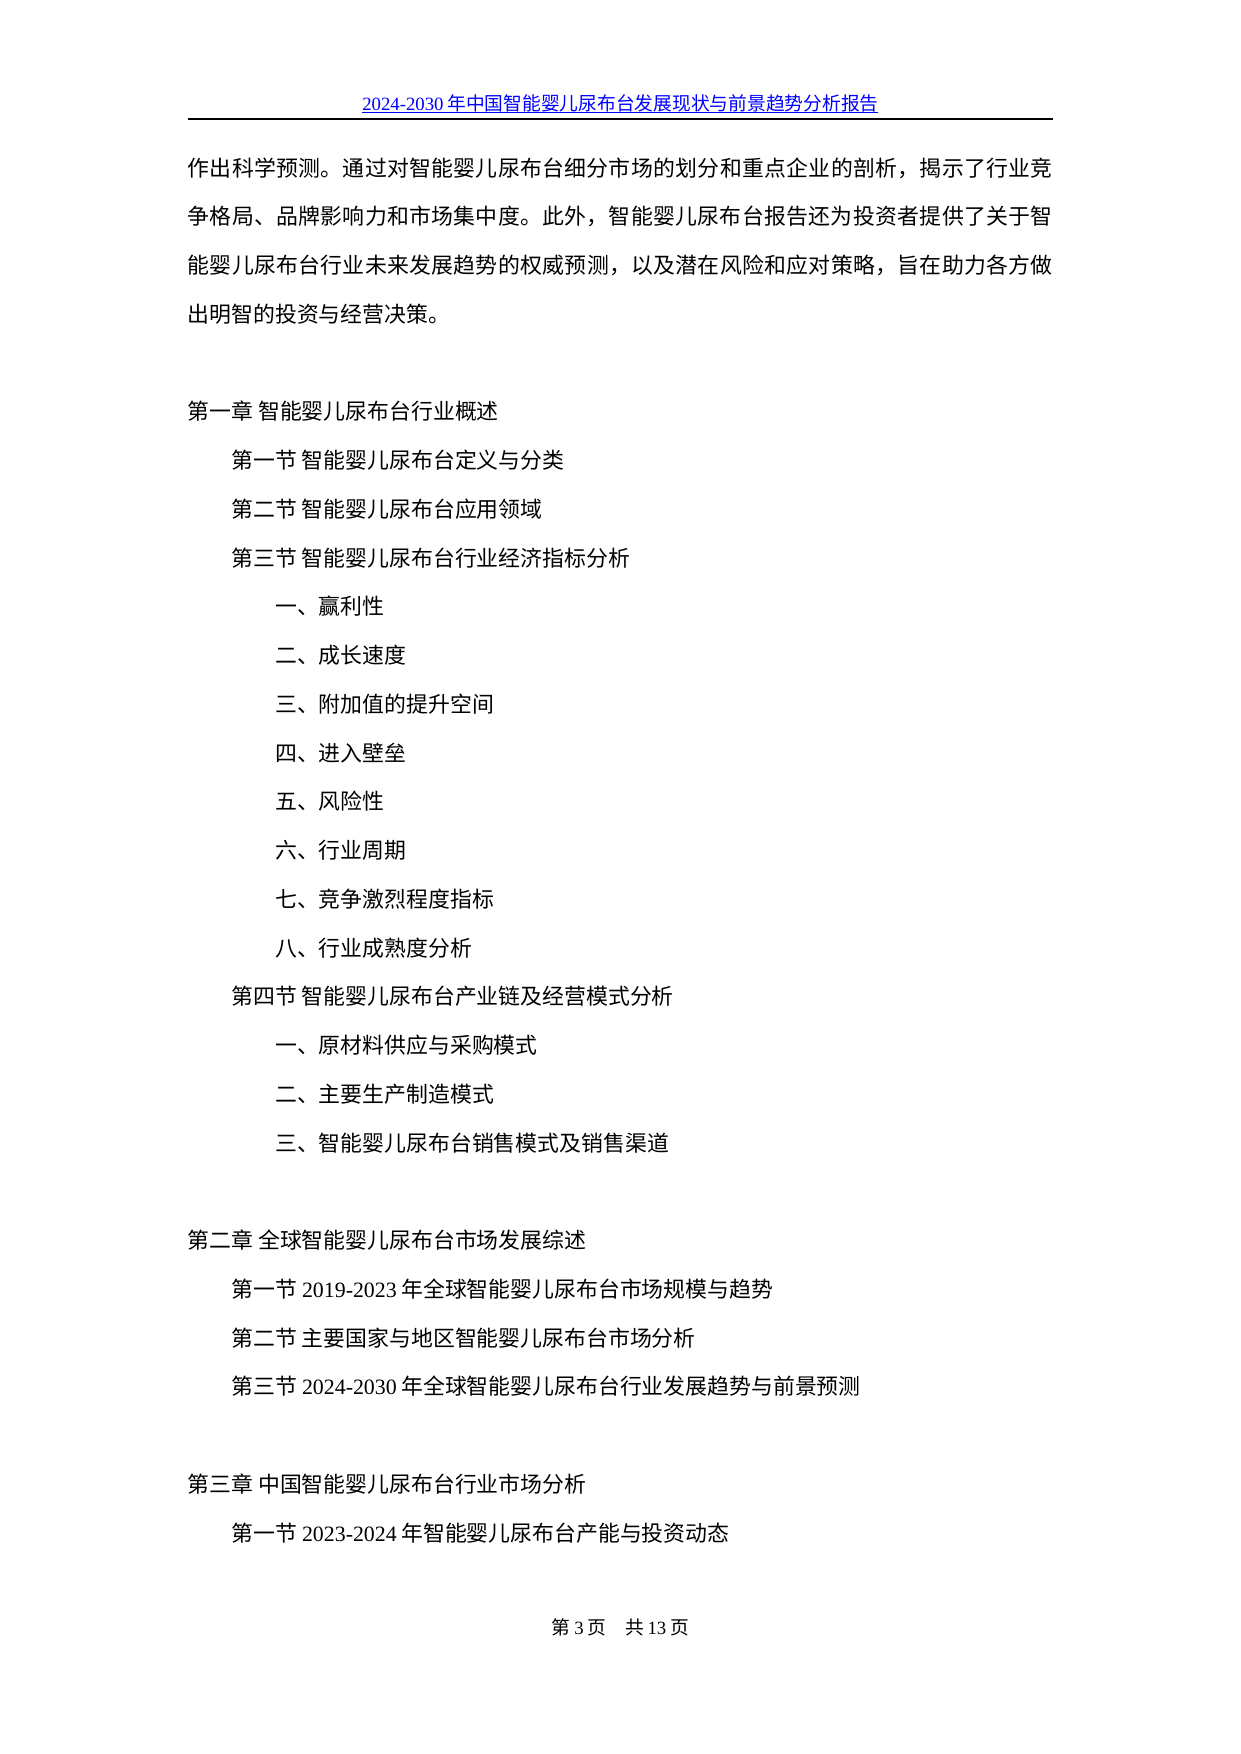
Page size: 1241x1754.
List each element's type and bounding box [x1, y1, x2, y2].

text [187, 150, 1053, 1548]
